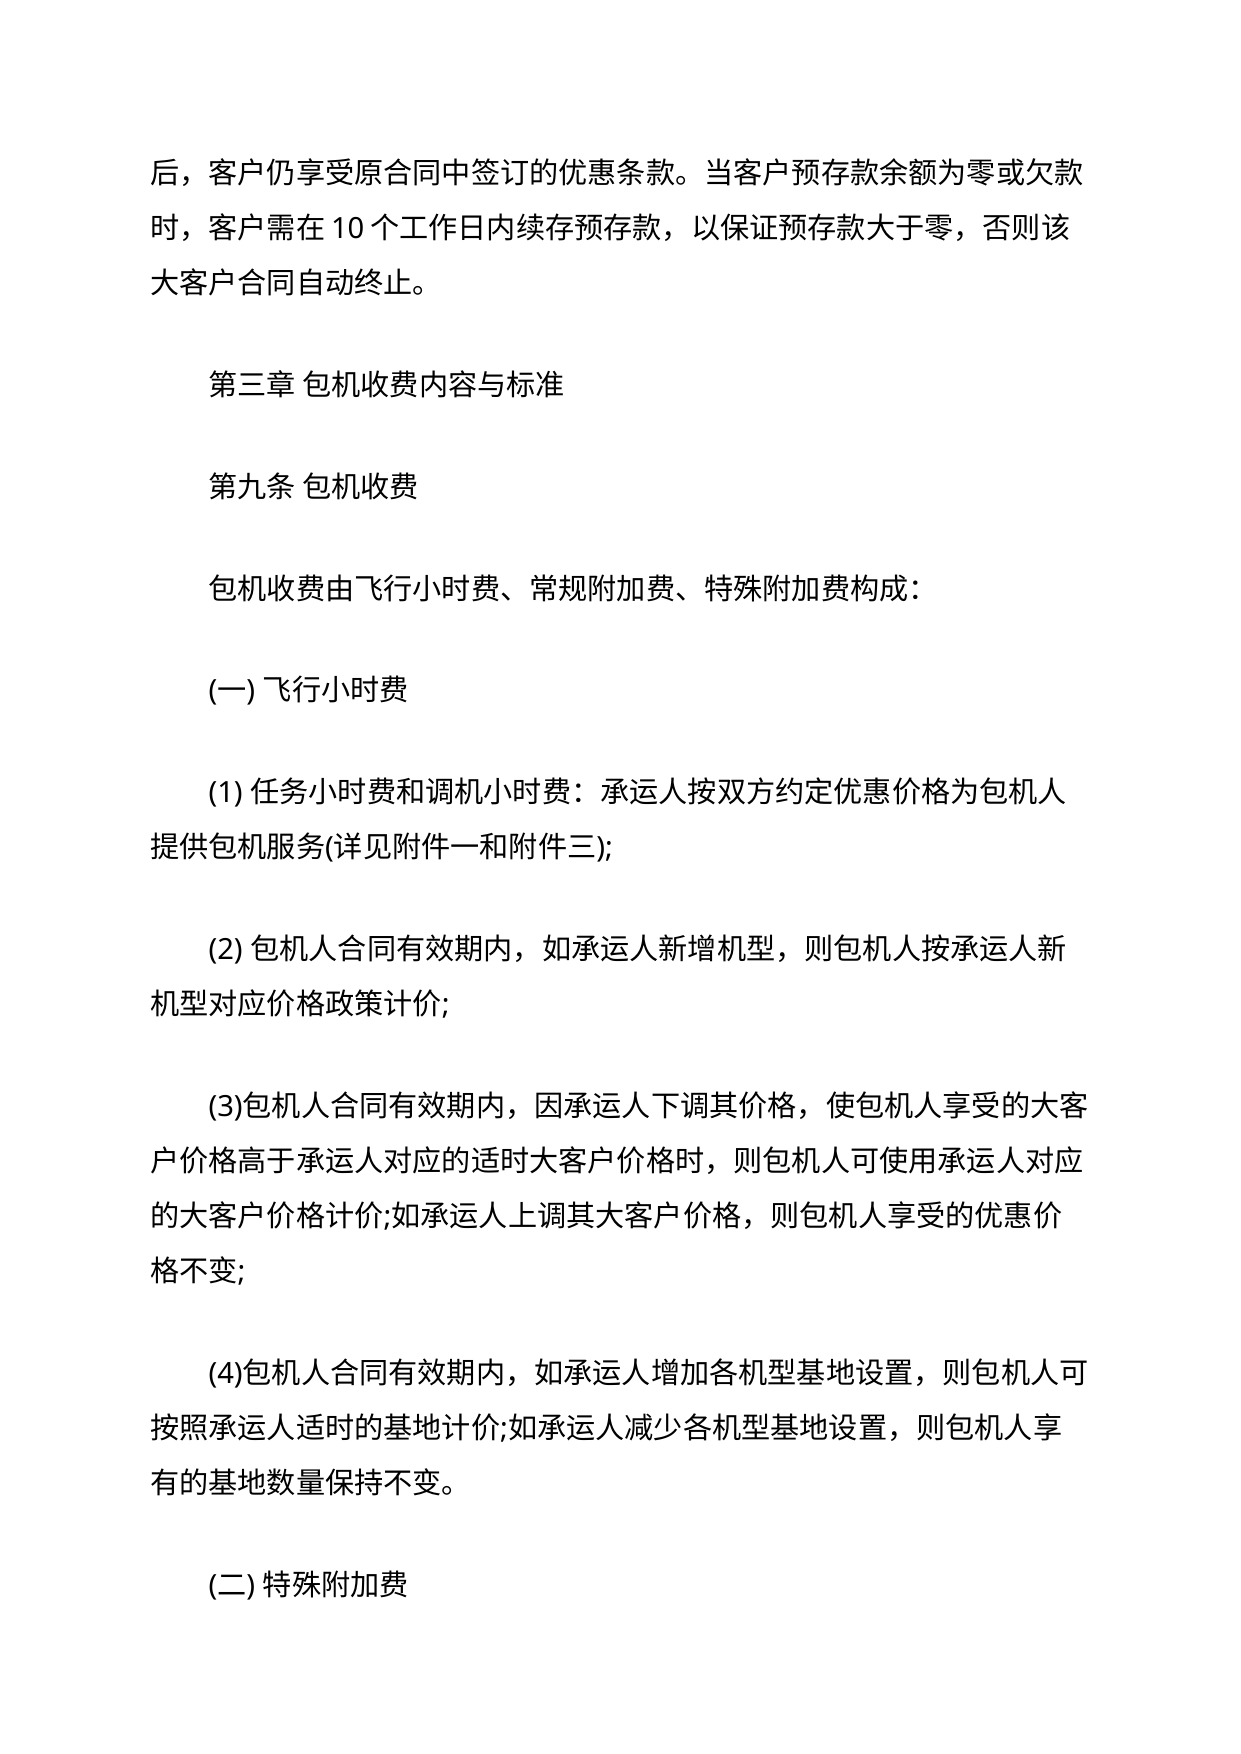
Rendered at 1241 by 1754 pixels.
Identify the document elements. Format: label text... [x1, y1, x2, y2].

text (4)包机人合同有效期内，如承运人增加各机型基地设置，则包机人可按照承运人适时的基地计价;如承运人减少各机型基地设置，则包机人享有的基地数量保持不变。 [150, 1350, 1090, 1502]
text (3)包机人合同有效期内，因承运人下调其价格，使包机人享受的大客户价格高于承运人对应的适时大客户价格时，则包机人可使用承运人对应的大客户价格计价;如承运人上调其大客户价格，则包机人享受的优惠价格不变; [150, 1083, 1090, 1290]
text (1) 任务小时费和调机小时费：承运人按双方约定优惠价格为包机人提供包机服务(详见附件一和附件三); [150, 769, 1090, 866]
text 包机收费由飞行小时费、常规附加费、特殊附加费构成： [150, 565, 1090, 607]
text 第九条 包机收费 [150, 463, 1090, 506]
text 第三章 包机收费内容与标准 [150, 362, 1090, 404]
text (一) 飞行小时费 [150, 667, 1090, 709]
text (2) 包机人合同有效期内，如承运人新增机型，则包机人按承运人新机型对应价格政策计价; [150, 926, 1090, 1023]
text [150, 150, 1090, 302]
text (二) 特殊附加费 [150, 1562, 1090, 1604]
